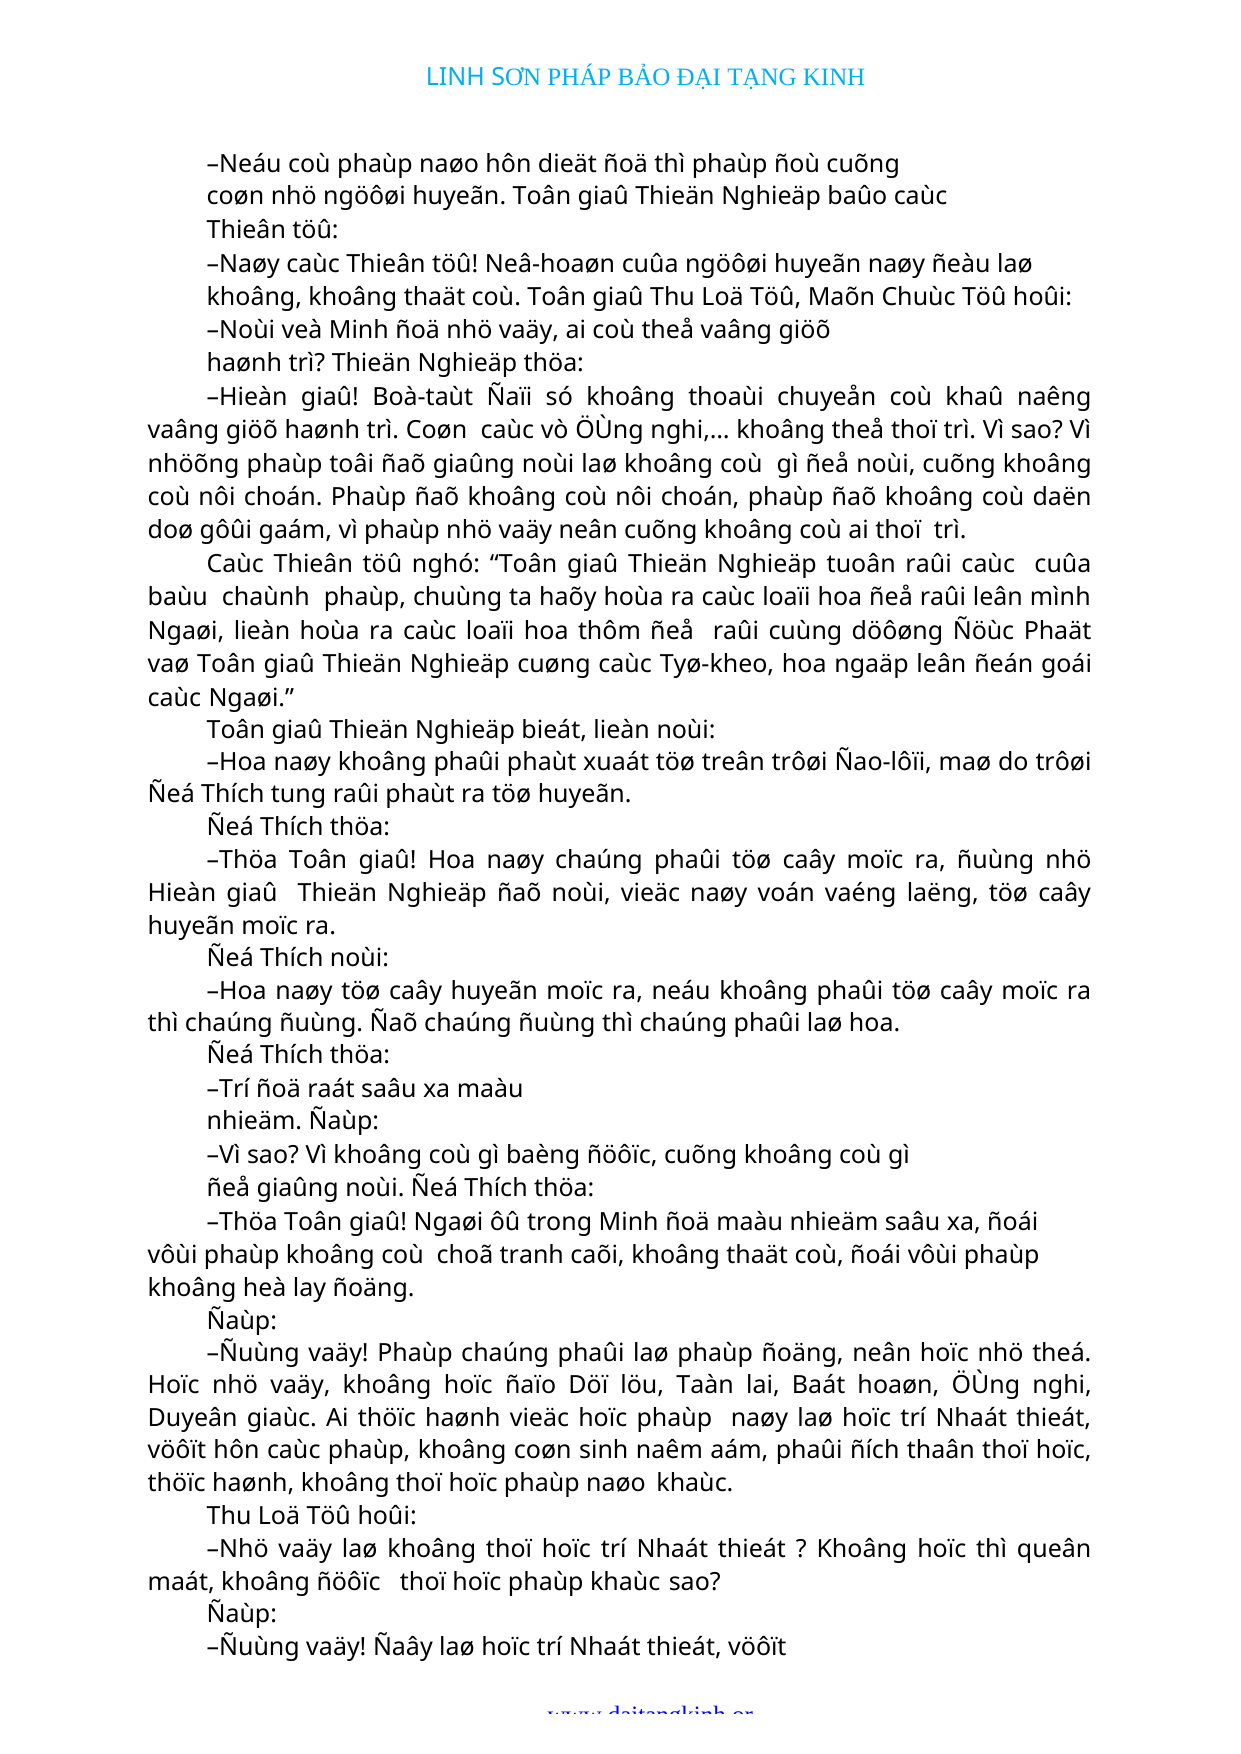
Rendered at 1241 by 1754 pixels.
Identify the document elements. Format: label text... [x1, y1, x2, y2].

text –Vì sao? Vì khoâng coù gì baèng ñöôïc, cuõng khoâng coù gì ñeå giaûng noùi. Ñeá Thích thöa: [206, 1137, 937, 1204]
text –Hoa naøy töø caây huyeãn moïc ra, neáu khoâng phaûi töø caây moïc ra thì chaúng ñuùng. Ñaõ chaúng ñuùng thì chaúng phaûi laø hoa. [147, 973, 1092, 1038]
text –Noùi veà Minh ñoä nhö vaäy, ai coù theå vaâng giöõ haønh trì? Thieän Nghieäp thöa: [206, 312, 834, 379]
text –Hieàn giaû! Boà-taùt Ñaïi só khoâng thoaùi chuyeån coù khaû naêng vaâng giöõ haønh trì. Coøn caùc vò ÖÙng nghi,… khoâng theå thoï trì. Vì sao? Vì nhöõng phaùp toâi ñaõ giaûng noùi laø khoâng coù gì ñeå noùi, cuõng khoâng coù nôi choán. Phaùp ñaõ khoâng coù nôi choán, phaùp ñaõ khoâng coù daën doø gôûi gaám, vì phaùp nhö vaäy neân cuõng khoâng coù ai thoï trì. [147, 379, 1093, 546]
text –Hoa naøy khoâng phaûi phaùt xuaát töø treân trôøi Ñao-lôïi, maø do trôøi Ñeá Thích tung raûi phaùt ra töø huyeãn. [147, 744, 1093, 810]
text Thu Loä Töû hoûi: [206, 1499, 1105, 1531]
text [206, 1629, 834, 1662]
text Ñaùp: [206, 1304, 1105, 1336]
text –Nhö vaäy laø khoâng thoï hoïc trí Nhaát thieát ? Khoâng hoïc thì queân maát, khoâng ñöôïc thoï hoïc phaùp khaùc sao? [147, 1531, 1093, 1598]
text –Thöa Toân giaû! Ngaøi ôû trong Minh ñoä maàu nhieäm saâu xa, ñoái vôùi phaùp khoâng coù choã tranh caõi, khoâng thaät coù, ñoái vôùi phaùp khoâng heà lay ñoäng. [147, 1204, 1078, 1304]
text –Trí ñoä raát saâu xa maàu nhieäm. Ñaùp: [206, 1070, 573, 1137]
text Ñaùp: [206, 1598, 1105, 1629]
text Toân giaû Thieän Nghieäp bieát, lieàn noùi: [206, 713, 1105, 744]
text Ñeá Thích thöa: [206, 810, 1105, 842]
text –Naøy caùc Thieân töû! Neâ-hoaøn cuûa ngöôøi huyeãn naøy ñeàu laø khoâng, khoâng thaät coù. Toân giaû Thu Loä Töû, Maõn Chuùc Töû hoûi: [206, 246, 1078, 312]
text –Thöa Toân giaû! Hoa naøy chaúng phaûi töø caây moïc ra, ñuùng nhö Hieàn giaû Thieän Nghieäp ñaõ noùi, vieäc naøy voán vaéng laëng, töø caây huyeãn moïc ra. [147, 842, 1093, 942]
text Caùc Thieân töû nghó: “Toân giaû Thieän Nghieäp tuoân raûi caùc cuûa baùu chaùnh phaùp, chuùng ta haõy hoùa ra caùc loaïi hoa ñeå raûi leân mình Ngaøi, lieàn hoùa ra caùc loaïi hoa thôm ñeå raûi cuùng döôøng Ñöùc Phaät vaø Toân giaû Thieän Nghieäp cuøng caùc Tyø-kheo, hoa ngaäp leân ñeán goái caùc Ngaøi.” [147, 546, 1093, 713]
text –Ñuùng vaäy! Phaùp chaúng phaûi laø phaùp ñoäng, neân hoïc nhö theá. Hoïc nhö vaäy, khoâng hoïc ñaïo Döï löu, Taàn lai, Baát hoaøn, ÖÙng nghi, Duyeân giaùc. Ai thöïc haønh vieäc hoïc phaùp naøy laø hoïc trí Nhaát thieát, vöôït hôn caùc phaùp, khoâng coøn sinh naêm aám, phaûi ñích thaân thoï hoïc, thöïc haønh, khoâng thoï hoïc phaùp naøo khaùc. [147, 1336, 1093, 1499]
text –Neáu coù phaùp naøo hôn dieät ñoä thì phaùp ñoù cuõng coøn nhö ngöôøi huyeãn. Toân giaû Thieän Nghieäp baûo caùc Thieân töû: [206, 145, 955, 246]
text Ñeá Thích thöa: [206, 1038, 1105, 1070]
text Ñeá Thích noùi: [206, 942, 1105, 973]
